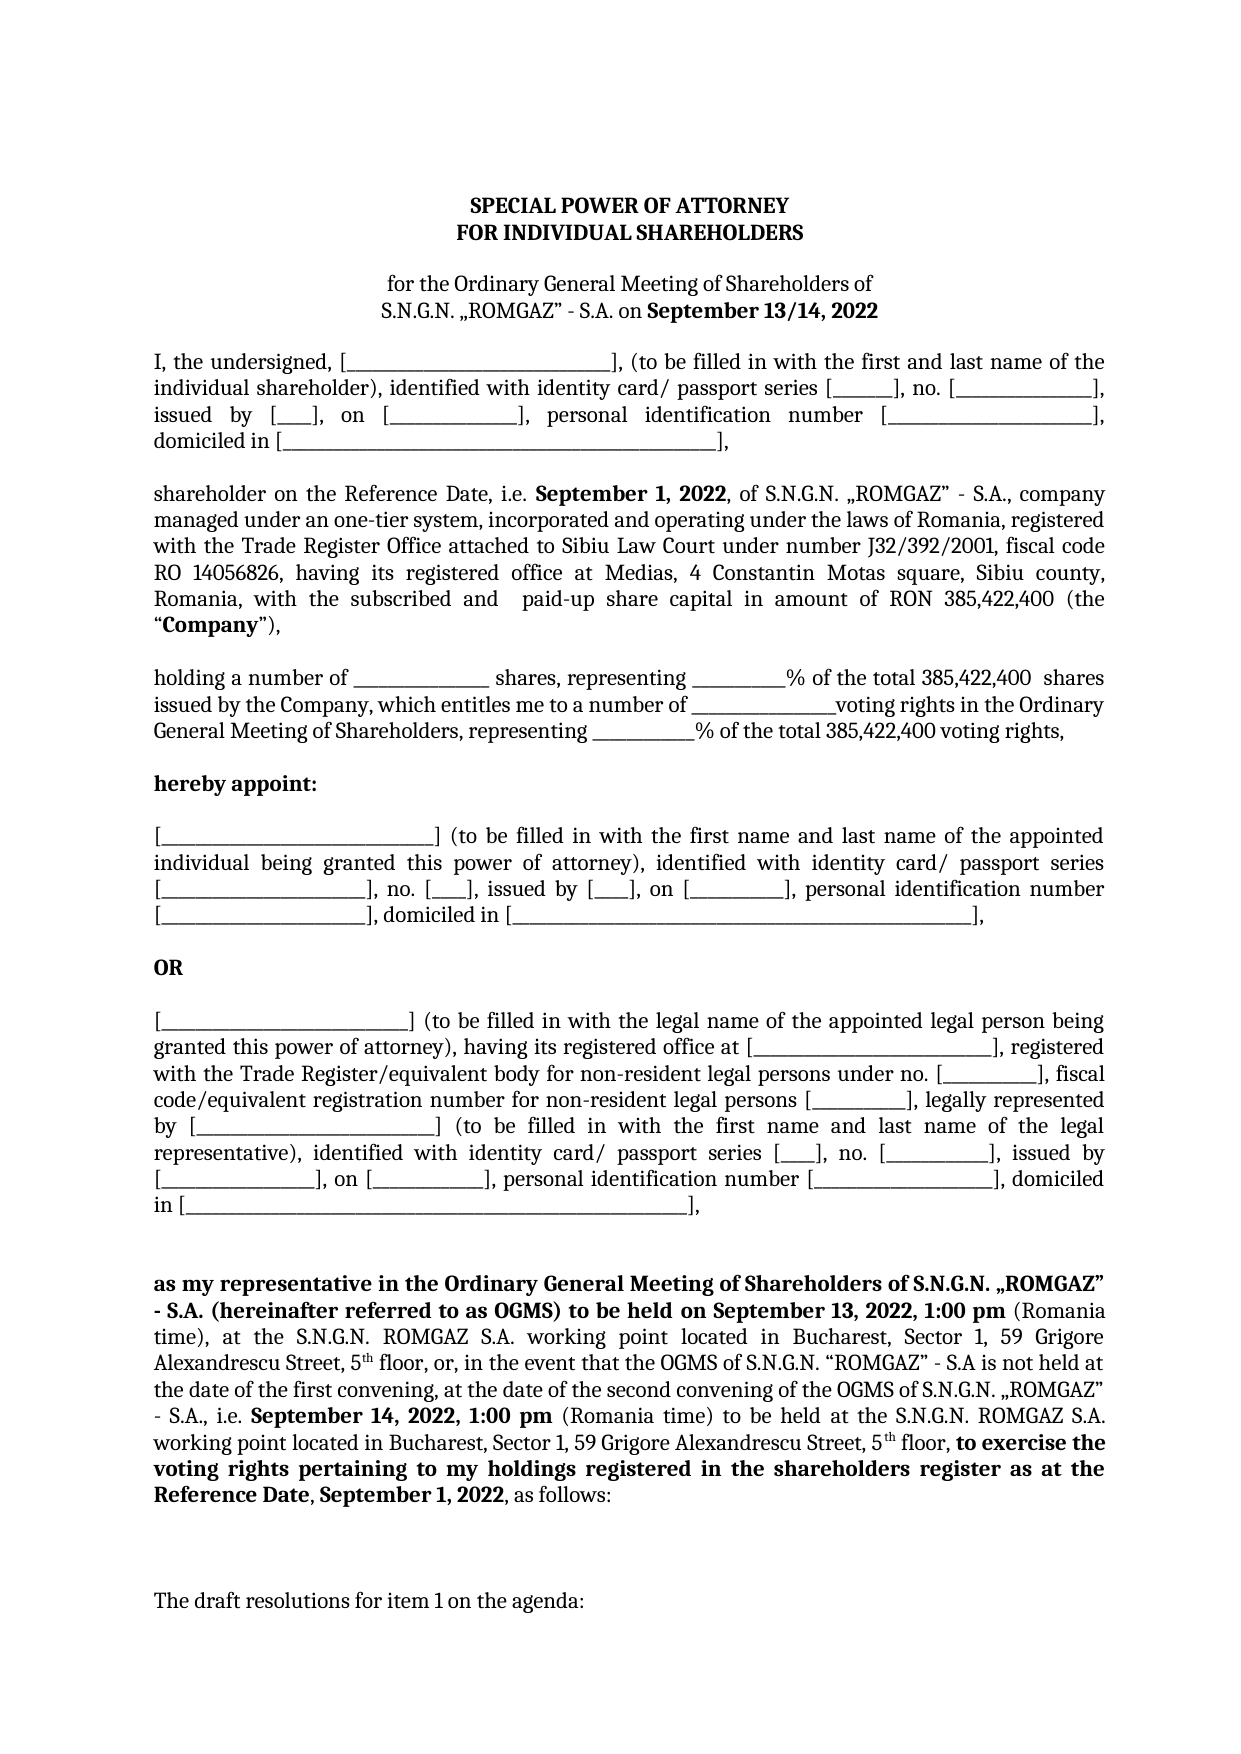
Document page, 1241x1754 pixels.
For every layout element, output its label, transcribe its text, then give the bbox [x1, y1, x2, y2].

text hereby appoint: [153, 770, 1106, 797]
text holding a number of ________________ shares, representing ___________% of the total 385,422,400 shares issued by the Company, which entitles me to a number of _________________voting rights in the Ordinary General Meeting of Shareholders, representing ____________% of the total 385,422,400 voting rights, [153, 665, 1106, 744]
text OR [153, 955, 1106, 981]
text I, the undersigned, [_______________________________], (to be filled in with the first and last name of the individual shareholder), identified with identity card/ passport series [_______], no. [________________], issued by [____], on [_______________], personal identification number [________________________], domiciled in [___________________________________________________], [153, 349, 1106, 454]
text for the Ordinary General Meeting of Shareholders of [153, 271, 1106, 297]
text shareholder on the Reference Date, i.e. September 1, 2022, of S.N.G.N. „ROMGAZ” - S.A., company managed under an one-tier system, incorporated and operating under the laws of Romania, registered with the Trade Register Office attached to Sibiu Law Court under number J32/392/2001, fiscal code RO 14056826, having its registered office at Medias, 4 Constantin Motas square, Sibiu county, Romania, with the subscribed and paid-up share capital in amount of RON 385,422,400 (the “Company”), [153, 481, 1106, 639]
text S.N.G.N. „ROMGAZ” - S.A. on September 13/14, 2022 [153, 297, 1106, 324]
text [________________________________] (to be filled in with the first name and last name of the appointed individual being granted this power of attorney), identified with identity card/ passport series [________________________], no. [____], issued by [____], on [___________], personal identification number [________________________], domiciled in [______________________________________________________], [153, 823, 1106, 928]
text [_____________________________] (to be filled in with the legal name of the appointed legal person being granted this power of attorney), having its registered office at [____________________________], registered with the Trade Register/equivalent body for non-resident legal persons under no. [___________], fiscal code/equivalent registration number for non-resident legal persons [___________], legally represented by [____________________________] (to be filled in with the first name and last name of the legal representative), identified with identity card/ passport series [____], no. [____________], issued by [__________________], on [_____________], personal identification number [_____________________], domiciled in [___________________________________________________________], [153, 1008, 1106, 1218]
text SPECIAL POWER OF ATTORNEY [153, 193, 1106, 220]
text The draft resolutions for item 1 on the agenda: [153, 1587, 1106, 1614]
text as my representative in the Ordinary General Meeting of Shareholders of S.N.G.N. „ROMGAZ” - S.A. (hereinafter referred to as OGMS) to be held on September 13, 2022, 1:00 pm (Romania time), at the S.N.G.N. ROMGAZ S.A. working point located in Bucharest, Sector 1, 59 Grigore Alexandrescu Street, 5th floor, or, in the event that the OGMS of S.N.G.N. “ROMGAZ” - S.A is not held at the date of the first convening, at the date of the second convening of the OGMS of S.N.G.N. „ROMGAZ” - S.A., i.e. September 14, 2022, 1:00 pm (Romania time) to be held at the S.N.G.N. ROMGAZ S.A. working point located in Bucharest, Sector 1, 59 Grigore Alexandrescu Street, 5th floor, to exercise the voting rights pertaining to my holdings registered in the shareholders register as at the Reference Date, September 1, 2022, as follows: [153, 1271, 1106, 1508]
text FOR INDIVIDUAL SHAREHOLDERS [153, 220, 1106, 246]
